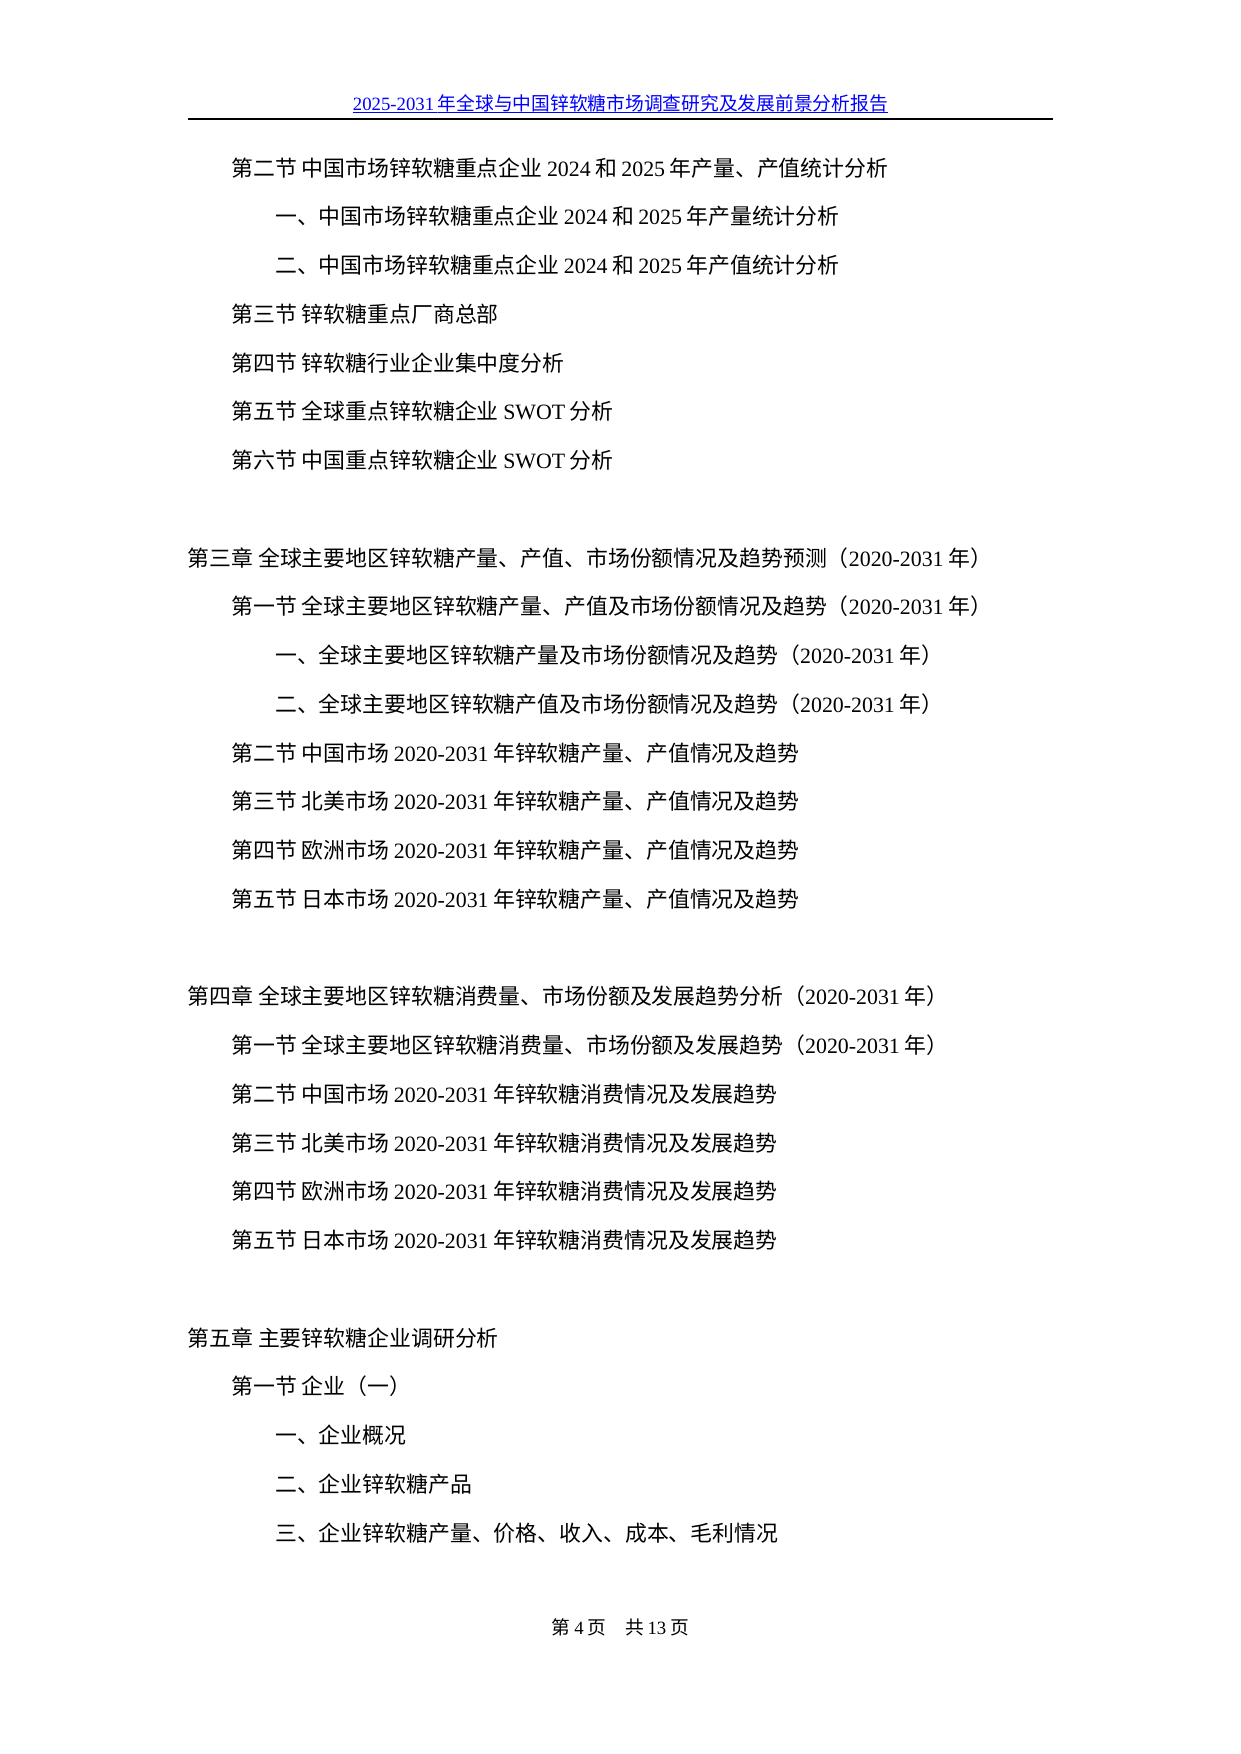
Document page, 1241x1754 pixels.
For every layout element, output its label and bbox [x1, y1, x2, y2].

text [187, 150, 1053, 1548]
